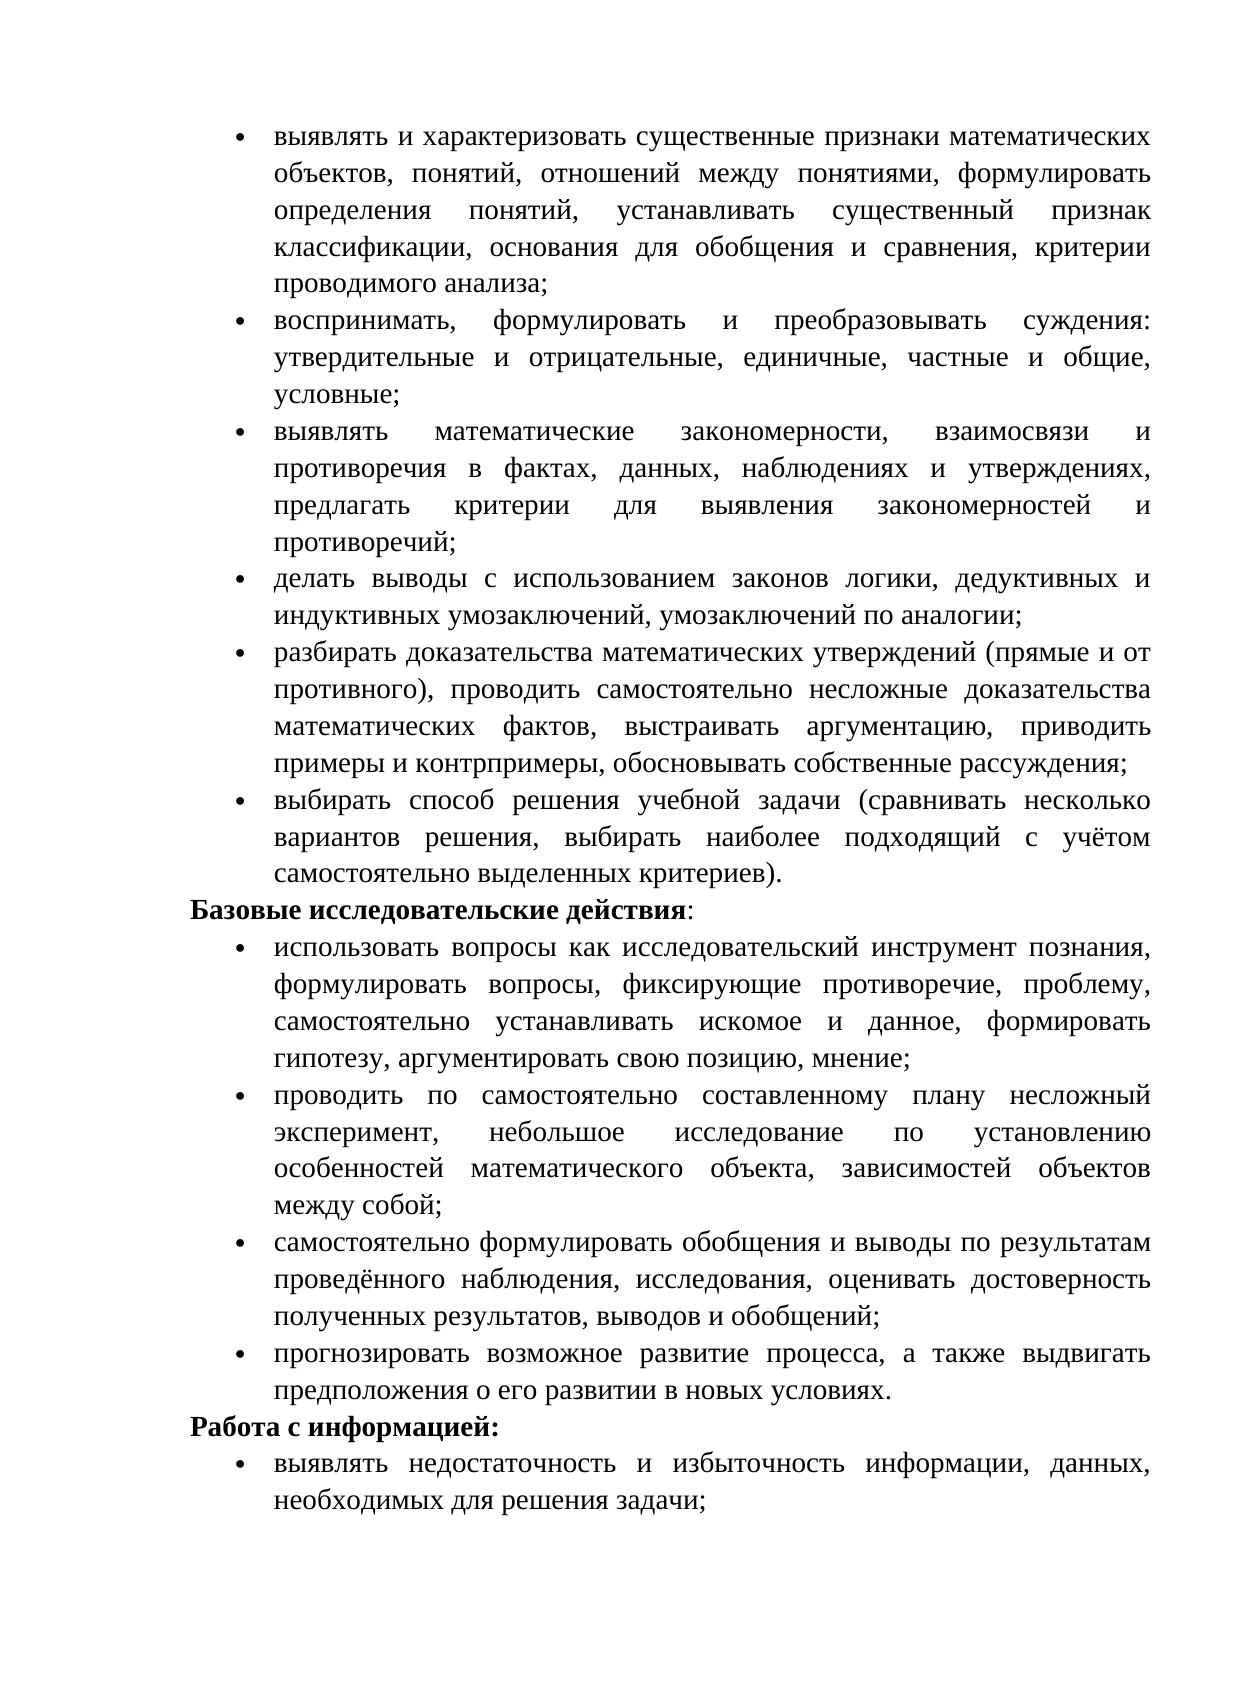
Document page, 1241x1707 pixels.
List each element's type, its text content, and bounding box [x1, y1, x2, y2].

list делать выводы с использованием законов логики, дедуктивных и индуктивных умозаключений, умозаключений по аналогии; [236, 561, 1152, 631]
text Базовые исследовательские действия: [190, 892, 1152, 926]
list использовать вопросы как исследовательский инструмент познания, формулировать вопросы, фиксирующие противоречие, проблему, самостоятельно устанавливать искомое и данное, формировать гипотезу, аргументировать свою позицию, мнение; [236, 929, 1152, 1073]
text Работа с информацией: [190, 1409, 1152, 1442]
list выявлять математические закономерности, взаимосвязи и противоречия в фактах, данных, наблюдениях и утверждениях, предлагать критерии для выявления закономерностей и противоречий; [236, 413, 1152, 557]
list выбирать способ решения учебной задачи (сравнивать несколько вариантов решения, выбирать наиболее подходящий с учётом самостоятельно выделенных критериев). [236, 782, 1152, 889]
list выявлять недостаточность и избыточность информации, данных, необходимых для решения задачи; [236, 1446, 1152, 1516]
list самостоятельно формулировать обобщения и выводы по результатам проведённого наблюдения, исследования, оценивать достоверность полученных результатов, выводов и обобщений; [236, 1224, 1152, 1332]
list воспринимать, формулировать и преобразовывать суждения: утвердительные и отрицательные, единичные, частные и общие, условные; [236, 302, 1152, 410]
list выявлять и характеризовать существенные признаки математических объектов, понятий, отношений между понятиями, формулировать определения понятий, устанавливать существенный признак классификации, основания для обобщения и сравнения, критерии проводимого анализа; [236, 118, 1152, 299]
list разбирать доказательства математических утверждений (прямые и от противного), проводить самостоятельно несложные доказательства математических фактов, выстраивать аргументацию, приводить примеры и контрпримеры, обосновывать собственные рассуждения; [236, 634, 1152, 778]
list проводить по самостоятельно составленному плану несложный эксперимент, небольшое исследование по установлению особенностей математического объекта, зависимостей объектов между собой; [236, 1077, 1152, 1221]
list прогнозировать возможное развитие процесса, а также выдвигать предположения о его развитии в новых условиях. [236, 1335, 1152, 1405]
